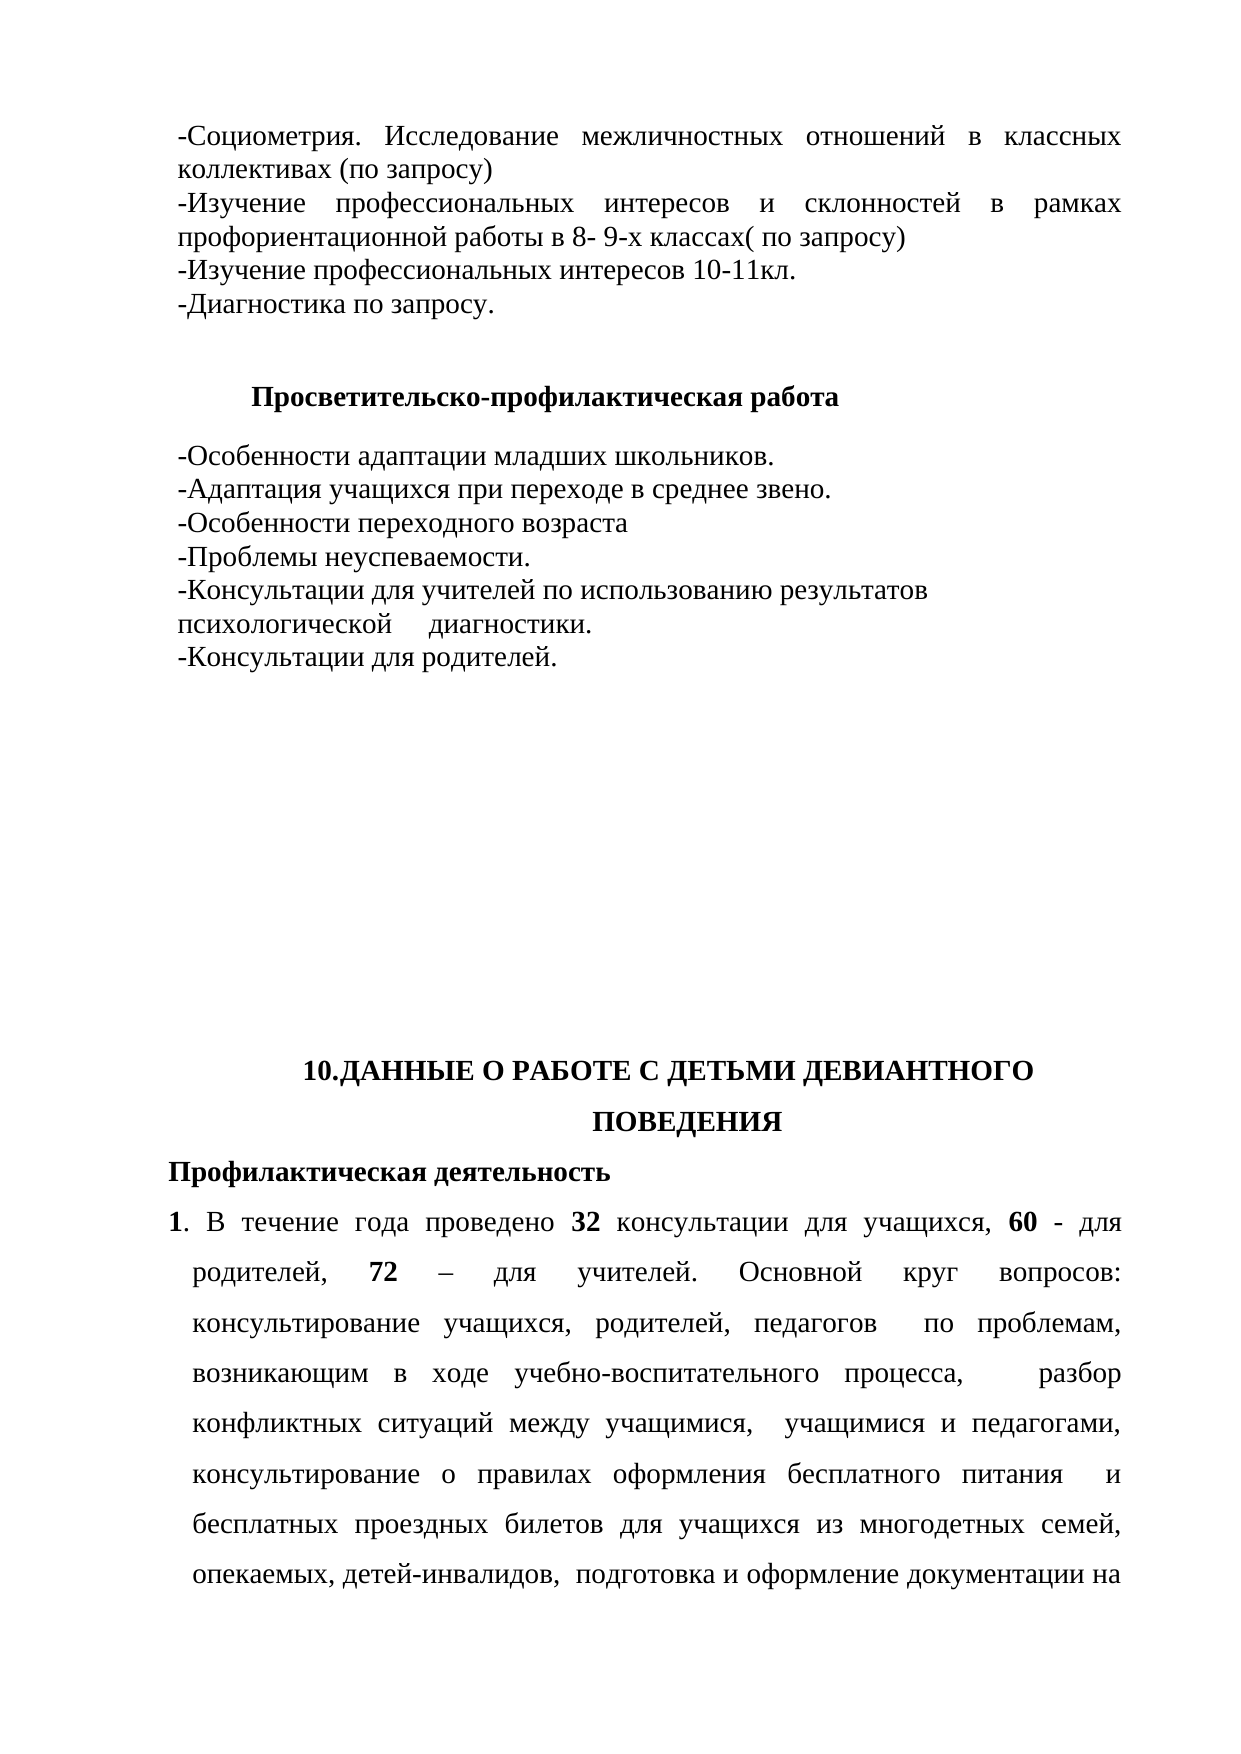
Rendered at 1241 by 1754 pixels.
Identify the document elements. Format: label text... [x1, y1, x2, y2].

text Просветительско-профилактическая работа [177, 379, 1122, 412]
list ДАННЫЕ О РАБОТЕ С ДЕТЬМИ ДЕВИАНТНОГО ПОВЕДЕНИЯ [215, 1053, 1122, 1137]
text -Проблемы неуспеваемости. [177, 539, 1122, 572]
text -Изучение профессиональных интересов и склонностей в рамках профориентационной работы в 8- 9-х классах( по запросу) [177, 185, 1122, 252]
text -Социометрия. Исследование межличностных отношений в классных коллективах (по запросу) [177, 118, 1122, 185]
text -Адаптация учащихся при переходе в среднее звено. [177, 472, 1122, 505]
text -Диагностика по запросу. [177, 286, 1122, 319]
text -Консультации для учителей по использованию результатов психологической диагностики. [177, 572, 1122, 639]
text -Изучение профессиональных интересов 10-11кл. [177, 252, 1122, 286]
text -Консультации для родителей. [177, 639, 1122, 673]
text Профилактическая деятельность [168, 1154, 1122, 1187]
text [168, 1204, 1122, 1590]
text -Особенности переходного возраста [177, 505, 1122, 539]
text -Особенности адаптации младших школьников. [177, 438, 1122, 472]
